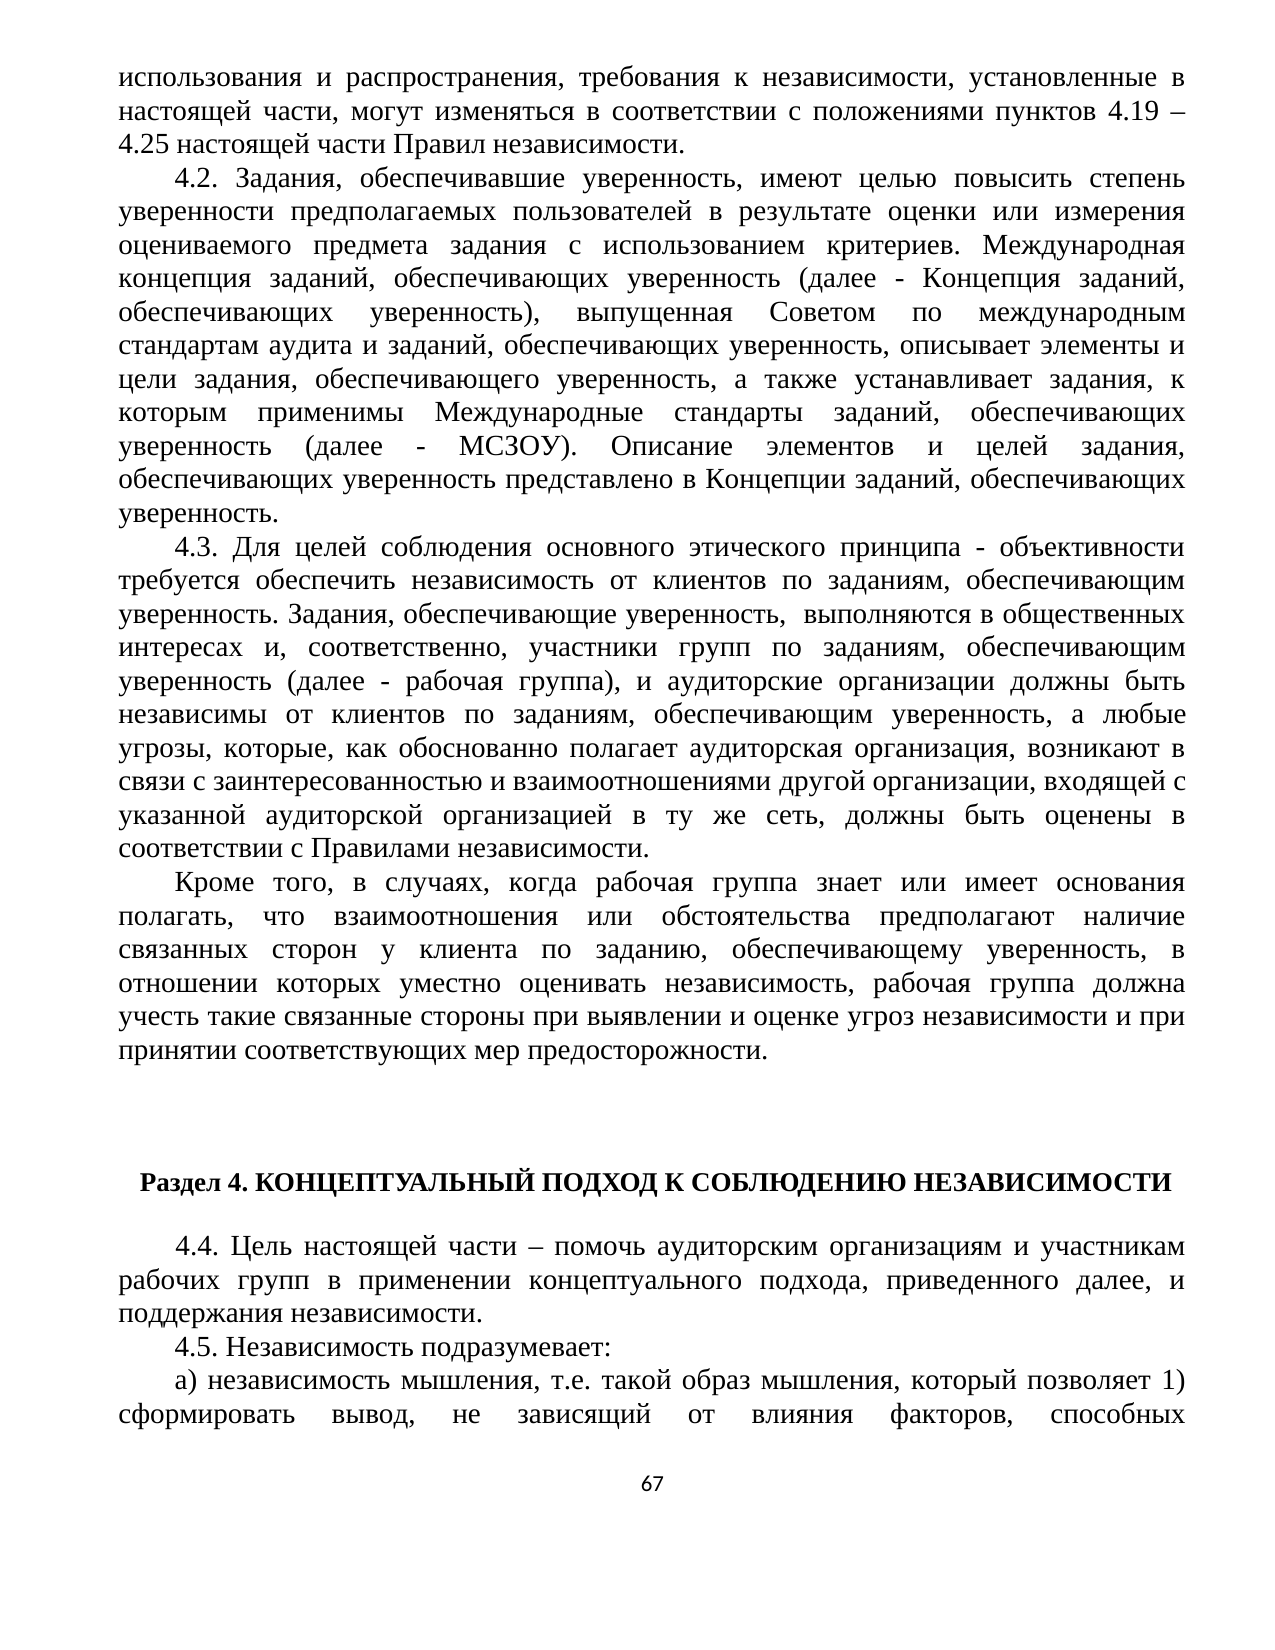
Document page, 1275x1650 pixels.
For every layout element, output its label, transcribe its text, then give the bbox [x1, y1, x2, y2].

text Раздел 4. КОНЦЕПТУАЛЬНЫЙ ПОДХОД К СОБЛЮДЕНИЮ НЕЗАВИСИМОСТИ [72, 1166, 1186, 1197]
text 4.4. Цель настоящей части – помочь аудиторским организациям и участникам рабочих групп в применении концептуального подхода, приведенного далее, и поддержания независимости. [118, 1228, 1186, 1329]
text 4.5. Независимость подразумевает: [174, 1329, 1186, 1362]
text Кроме того, в случаях, когда рабочая группа знает или имеет основания полагать, что взаимоотношения или обстоятельства предполагают наличие связанных сторон у клиента по заданию, обеспечивающему уверенность, в отношении которых уместно оценивать независимость, рабочая группа должна учесть такие связанные стороны при выявлении и оценке угроз независимости и при принятии соответствующих мер предосторожности. [118, 864, 1186, 1065]
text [118, 59, 1186, 160]
text 4.3. Для целей соблюдения основного этического принципа - объективности требуется обеспечить независимость от клиентов по заданиям, обеспечивающим уверенность. Задания, обеспечивающие уверенность, выполняются в общественных интересах и, соответственно, участники групп по заданиям, обеспечивающим уверенность (далее - рабочая группа), и аудиторские организации должны быть независимы от клиентов по заданиям, обеспечивающим уверенность, а любые угрозы, которые, как обоснованно полагает аудиторская организация, возникают в связи с заинтересованностью и взаимоотношениями другой организации, входящей с указанной аудиторской организацией в ту же сеть, должны быть оценены в соответствии с Правилами независимости. [118, 529, 1186, 864]
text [118, 1362, 1186, 1429]
text 4.2. Задания, обеспечивавшие уверенность, имеют целью повысить степень уверенности предполагаемых пользователей в результате оценки или измерения оцениваемого предмета задания с использованием критериев. Международная концепция заданий, обеспечивающих уверенность (далее - Концепция заданий, обеспечивающих уверенность), выпущенная Советом по международным стандартам аудита и заданий, обеспечивающих уверенность, описывает элементы и цели задания, обеспечивающего уверенность, а также устанавливает задания, к которым применимы Международные стандарты заданий, обеспечивающих уверенность (далее - МСЗОУ). Описание элементов и целей задания, обеспечивающих уверенность представлено в Концепции заданий, обеспечивающих уверенность. [118, 160, 1186, 529]
